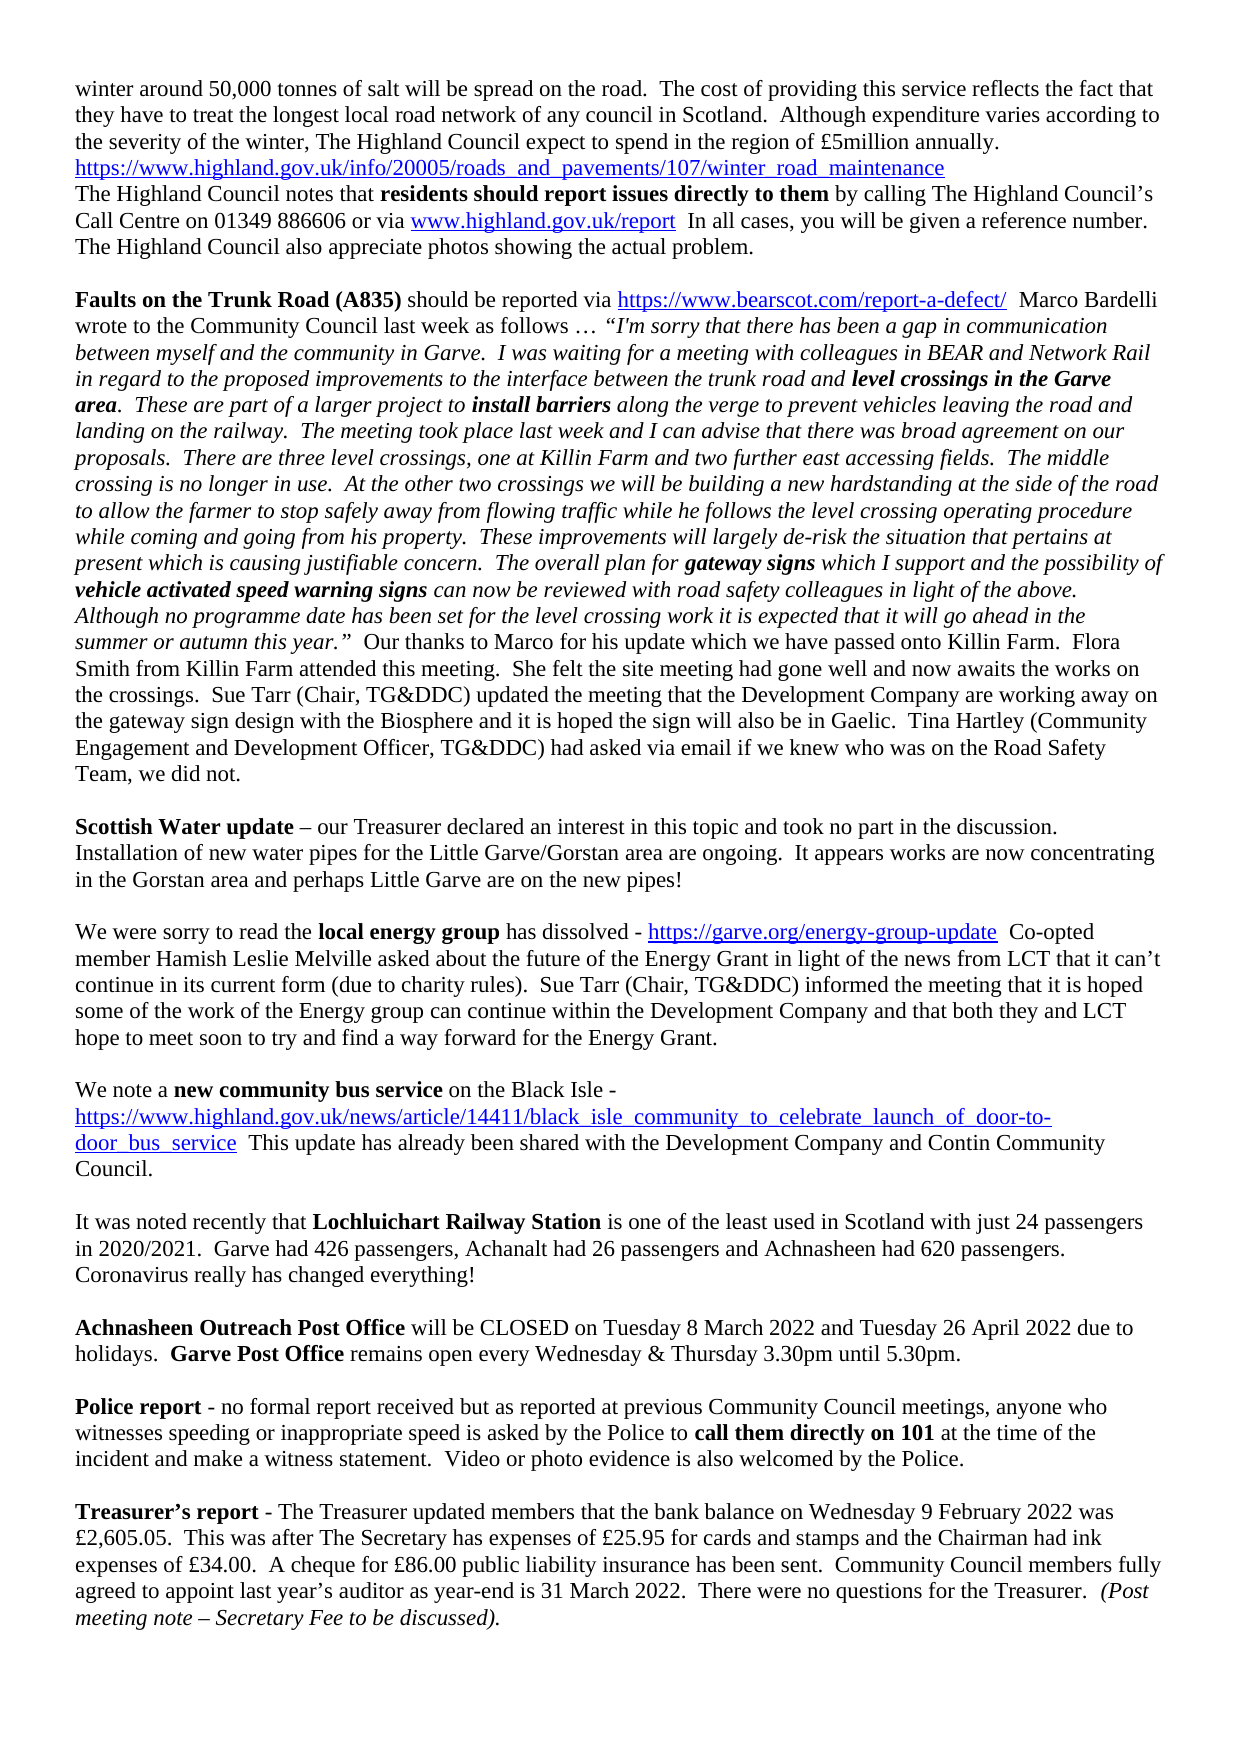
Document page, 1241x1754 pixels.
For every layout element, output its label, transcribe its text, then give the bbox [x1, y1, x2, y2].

text The Highland Council notes that residents should report issues directly to them by calling The Highland Council’s Call Centre on 01349 886606 or via www.highland.gov.uk/report In all cases, you will be given a reference number. The Highland Council also appreciate photos showing the actual problem. [75, 180, 1165, 259]
text We note a new community bus service on the Black Isle - https://www.highland.gov.uk/news/article/14411/black_isle_community_to_celebrate_launch_of_door-to-door_bus_service This update has already been shared with the Development Company and Contin Community Council. [75, 1076, 1165, 1182]
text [75, 75, 1165, 154]
text Scottish Water update – our Treasurer declared an interest in this topic and took no part in the discussion. Installation of new water pipes for the Little Garve/Gorstan area are ongoing. It appears works are now concentrating in the Gorstan area and perhaps Little Garve are on the new pipes! [683, 813, 1165, 892]
text It was noted recently that Lochluichart Railway Station is one of the least used in Scotland with just 24 passengers in 2020/2021. Garve had 426 passengers, Achanalt had 26 passengers and Achnasheen had 620 passengers. Coronavirus really has changed everything! [75, 1208, 1165, 1287]
text We were sorry to read the local energy group has dissolved - https://garve.org/energy-group-update Co-opted member Hamish Leslie Melville asked about the future of the Energy Grant in light of the news from LCT that it can’t continue in its current form (due to charity rules). Sue Tarr (Chair, TG&DDC) informed the meeting that it is hoped some of the work of the Energy group can continue within the Development Company and that both they and LCT hope to meet soon to try and find a way forward for the Energy Grant. [75, 918, 1165, 1050]
text Treasurer’s report - The Treasurer updated members that the bank balance on Wednesday 9 February 2022 was £2,605.05. This was after The Secretary has expenses of £25.95 for cards and stamps and the Chairman had ink expenses of £34.00. A cheque for £86.00 public liability insurance has been sent. Community Council members fully agreed to appoint last year’s auditor as year-end is 31 March 2022. There were no questions for the Treasurer. (Post meeting note – Secretary Fee to be discussed). [75, 1498, 1165, 1630]
text Faults on the Trunk Road (A835) should be reported via https://www.bearscot.com/report-a-defect/ Marco Bardelli wrote to the Community Council last week as follows … “I'm sorry that there has been a gap in communication between myself and the community in Garve. I was waiting for a meeting with colleagues in BEAR and Network Rail in regard to the proposed improvements to the interface between the trunk road and level crossings in the Garve area. These are part of a larger project to install barriers along the verge to prevent vehicles leaving the road and landing on the railway. The meeting took place last week and I can advise that there was broad agreement on our proposals. There are three level crossings, one at Killin Farm and two further east accessing fields. The middle crossing is no longer in use. At the other two crossings we will be building a new hardstanding at the side of the road to allow the farmer to stop safely away from flowing traffic while he follows the level crossing operating procedure while coming and going from his property. These improvements will largely de-risk the situation that pertains at present which is causing justifiable concern. The overall plan for gateway signs which I support and the possibility of vehicle activated speed warning signs can now be reviewed with road safety colleagues in light of the above. Although no programme date has been set for the level crossing work it is expected that it will go ahead in the summer or autumn this year.” Our thanks to Marco for his update which we have passed onto Killin Farm. Flora Smith from Killin Farm attended this meeting. She felt the site meeting had gone well and now awaits the works on the crossings. Sue Tarr (Chair, TG&DDC) updated the meeting that the Development Company are working away on the gateway sign design with the Biosphere and it is hoped the sign will also be in Gaelic. Tina Hartley (Community Engagement and Development Officer, TG&DDC) had asked via email if we knew who was on the Road Safety Team, we did not. [75, 286, 1165, 787]
text https://www.highland.gov.uk/info/20005/roads_and_pavements/107/winter_road_maintenance [75, 154, 1165, 180]
